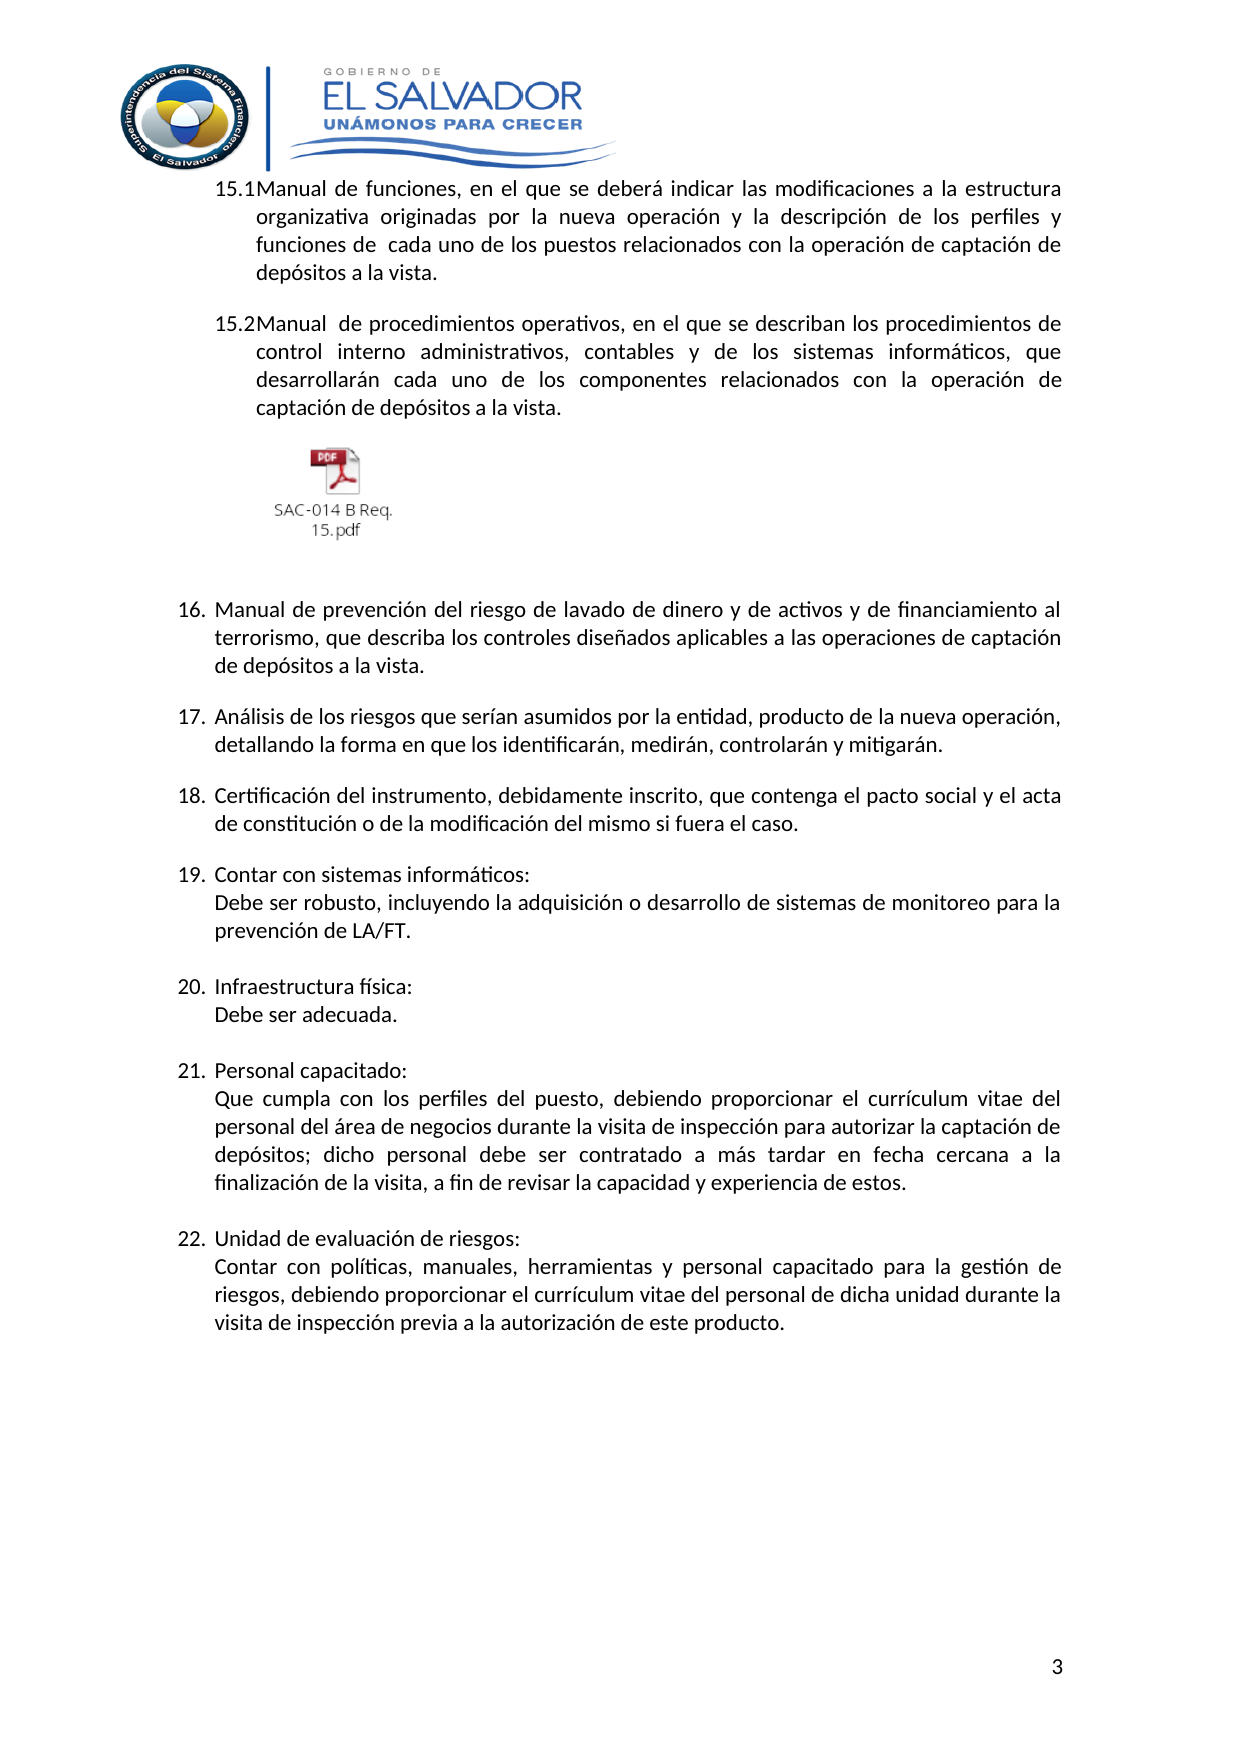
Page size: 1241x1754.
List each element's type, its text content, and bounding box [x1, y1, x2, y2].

list Manual de procedimientos operativos, en el que se describan los procedimientos de control interno administrativos, contables y de los sistemas informáticos, que desarrollarán cada uno de los componentes relacionados con la operación de captación de depósitos a la vista. [214, 309, 1063, 421]
list Manual de funciones, en el que se deberá indicar las modificaciones a la estructura organizativa originadas por la nueva operación y la descripción de los perfiles y funciones de cada uno de los puestos relacionados con la operación de captación de depósitos a la vista. [214, 174, 1063, 286]
list Debe ser adecuada. [214, 1000, 1063, 1028]
list Personal capacitado: [177, 1056, 1063, 1084]
list Debe ser robusto, incluyendo la adquisición o desarrollo de sistemas de monitoreo para la prevención de LA/FT. [214, 888, 1063, 944]
list Certificación del instrumento, debidamente inscrito, que contenga el pacto social y el acta de constitución o de la modificación del mismo si fuera el caso. [177, 781, 1063, 837]
list Infraestructura física: [177, 972, 1063, 1000]
list Manual de prevención del riesgo de lavado de dinero y de activos y de financiamiento al terrorismo, que describa los controles diseñados aplicables a las operaciones de captación de depósitos a la vista. [177, 595, 1063, 679]
list Contar con sistemas informáticos: [177, 860, 1063, 888]
text Contar con políticas, manuales, herramientas y personal capacitado para la gestión de riesgos, debiendo proporcionar el currículum vitae del personal de dicha unidad durante la visita de inspección previa a la autorización de este producto. [214, 1252, 1063, 1336]
list Análisis de los riesgos que serían asumidos por la entidad, producto de la nueva operación, detallando la forma en que los identificarán, medirán, controlarán y mitigarán. [177, 702, 1063, 758]
picture [115, 62, 625, 172]
list Que cumpla con los perfiles del puesto, debiendo proporcionar el currículum vitae del personal del área de negocios durante la visita de inspección para autorizar la captación de depósitos; dicho personal debe ser contratado a más tardar en fecha cercana a la finalización de la visita, a fin de revisar la capacidad y experiencia de estos. [214, 1084, 1063, 1196]
list Unidad de evaluación de riesgos: [177, 1224, 1063, 1252]
